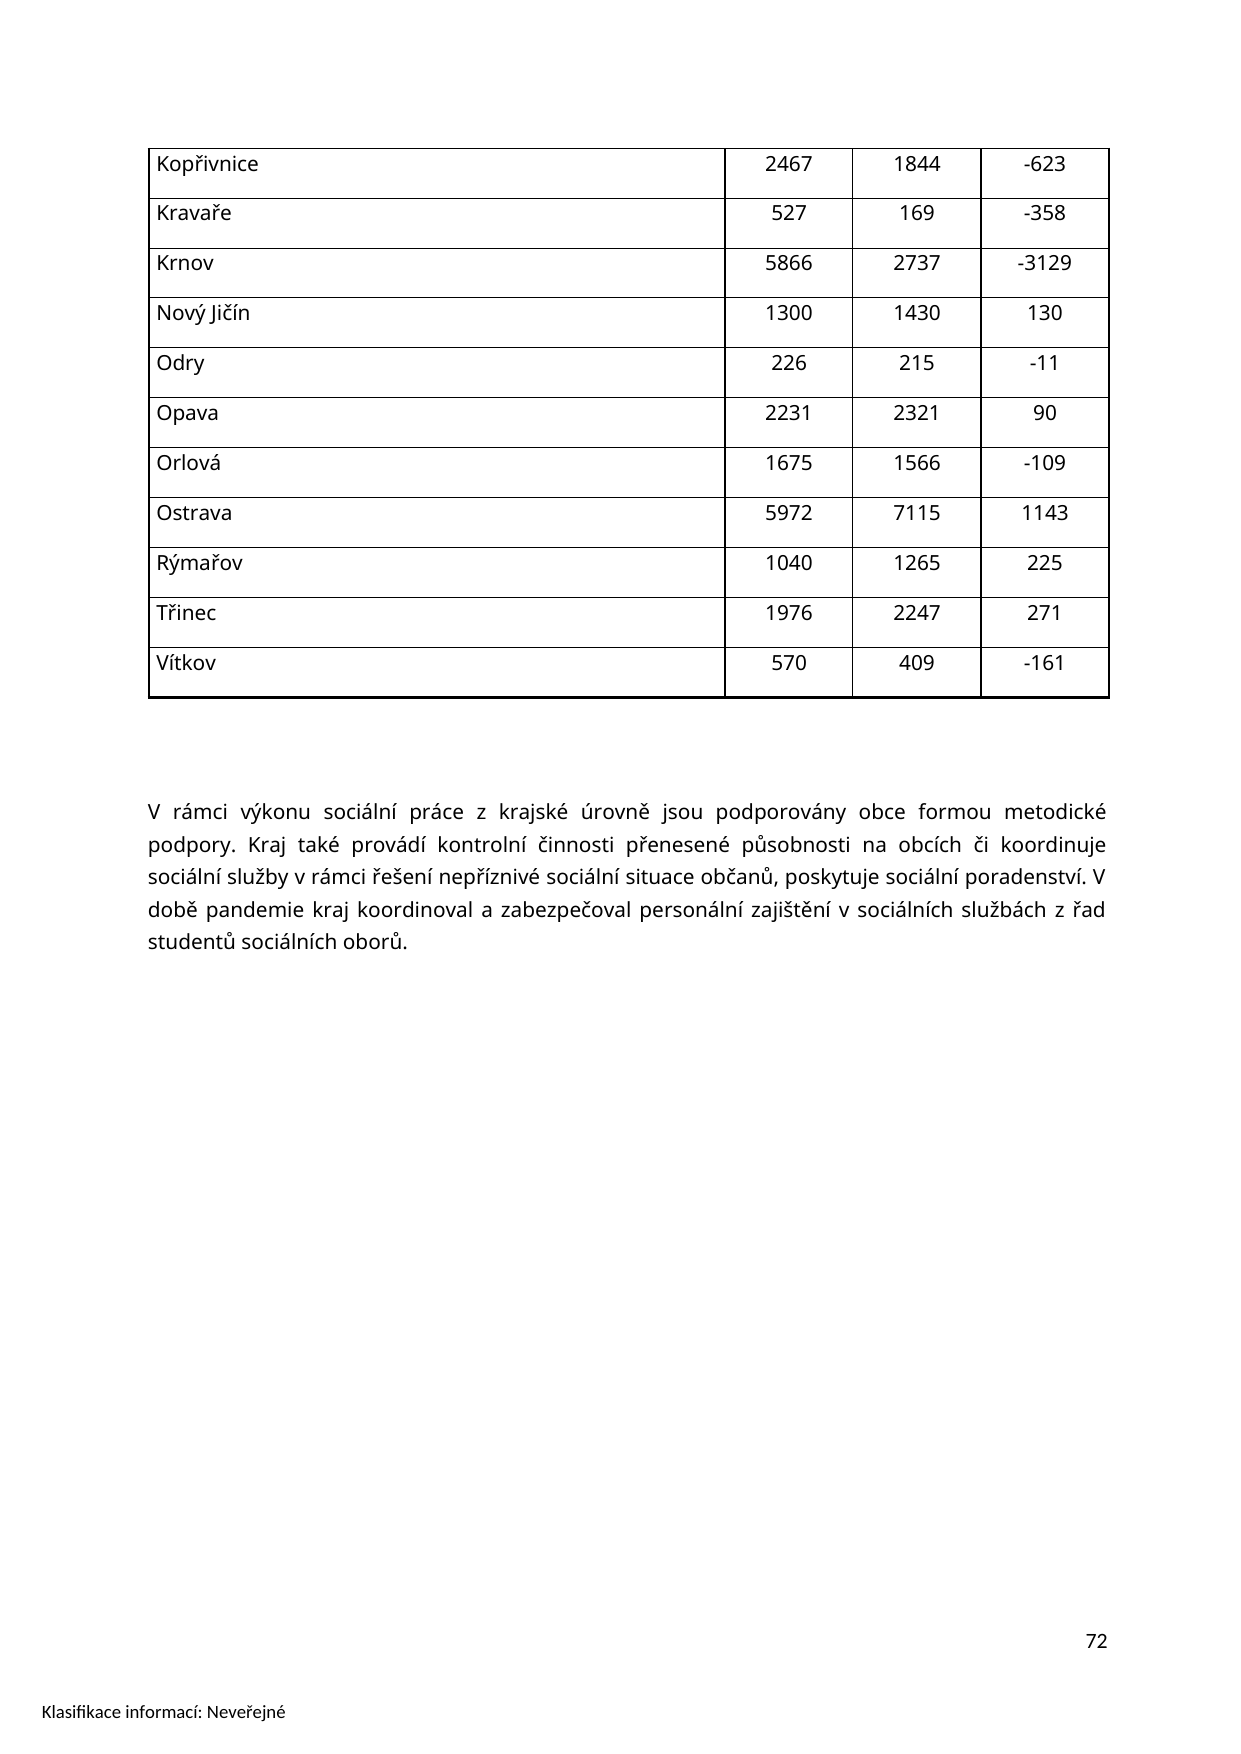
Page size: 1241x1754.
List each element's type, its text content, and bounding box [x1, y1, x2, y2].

table_cell Kravaře [150, 199, 724, 247]
table_cell 570 [726, 648, 852, 696]
table_cell 169 [853, 199, 980, 247]
table_cell 5866 [726, 249, 852, 297]
table_cell 1976 [726, 598, 852, 647]
table_cell 1566 [853, 448, 980, 497]
table_cell 226 [726, 348, 852, 397]
table_cell -161 [982, 648, 1108, 696]
table_cell Odry [150, 348, 724, 397]
table_cell Krnov [150, 249, 724, 297]
table_cell 225 [982, 548, 1108, 597]
table_cell 130 [982, 298, 1108, 347]
table_cell 1040 [726, 548, 852, 597]
table_cell 215 [853, 348, 980, 397]
table_cell Nový Jičín [150, 298, 724, 347]
table_cell 5972 [726, 498, 852, 547]
table_cell 2321 [853, 398, 980, 447]
table_cell -3129 [982, 249, 1108, 297]
table_cell 409 [853, 648, 980, 696]
table_cell -109 [982, 448, 1108, 497]
table_cell 2231 [726, 398, 852, 447]
table_cell 271 [982, 598, 1108, 647]
table_cell Třinec [150, 598, 724, 647]
table_cell 2247 [853, 598, 980, 647]
table_cell 90 [982, 398, 1108, 447]
table_cell -11 [982, 348, 1108, 397]
table_cell 7115 [853, 498, 980, 547]
table_cell Vítkov [150, 648, 724, 696]
table_cell Orlová [150, 448, 724, 497]
table_cell 1265 [853, 548, 980, 597]
table_cell 1143 [982, 498, 1108, 547]
table_cell 527 [726, 199, 852, 247]
table_cell Kopřivnice [150, 149, 724, 197]
table_cell -623 [982, 149, 1108, 197]
table_cell Ostrava [150, 498, 724, 547]
table_cell Opava [150, 398, 724, 447]
table_cell 1300 [726, 298, 852, 347]
table_cell 1675 [726, 448, 852, 497]
text V rámci výkonu sociální práce z krajské úrovně jsou podporovány obce formou metodické podpory. Kraj také provádí kontrolní činnosti přenesené působnosti na obcích či koordinuje sociální služby v rámci řešení nepříznivé sociální situace občanů, poskytuje sociální poradenství. V době pandemie kraj koordinoval a zabezpečoval personální zajištění v sociálních službách z řad studentů sociálních oborů. [148, 797, 1107, 956]
table_cell 2737 [853, 249, 980, 297]
table_cell 1430 [853, 298, 980, 347]
table_cell 2467 [726, 149, 852, 197]
table_cell -358 [982, 199, 1108, 247]
table_cell 1844 [853, 149, 980, 197]
table_cell Rýmařov [150, 548, 724, 597]
